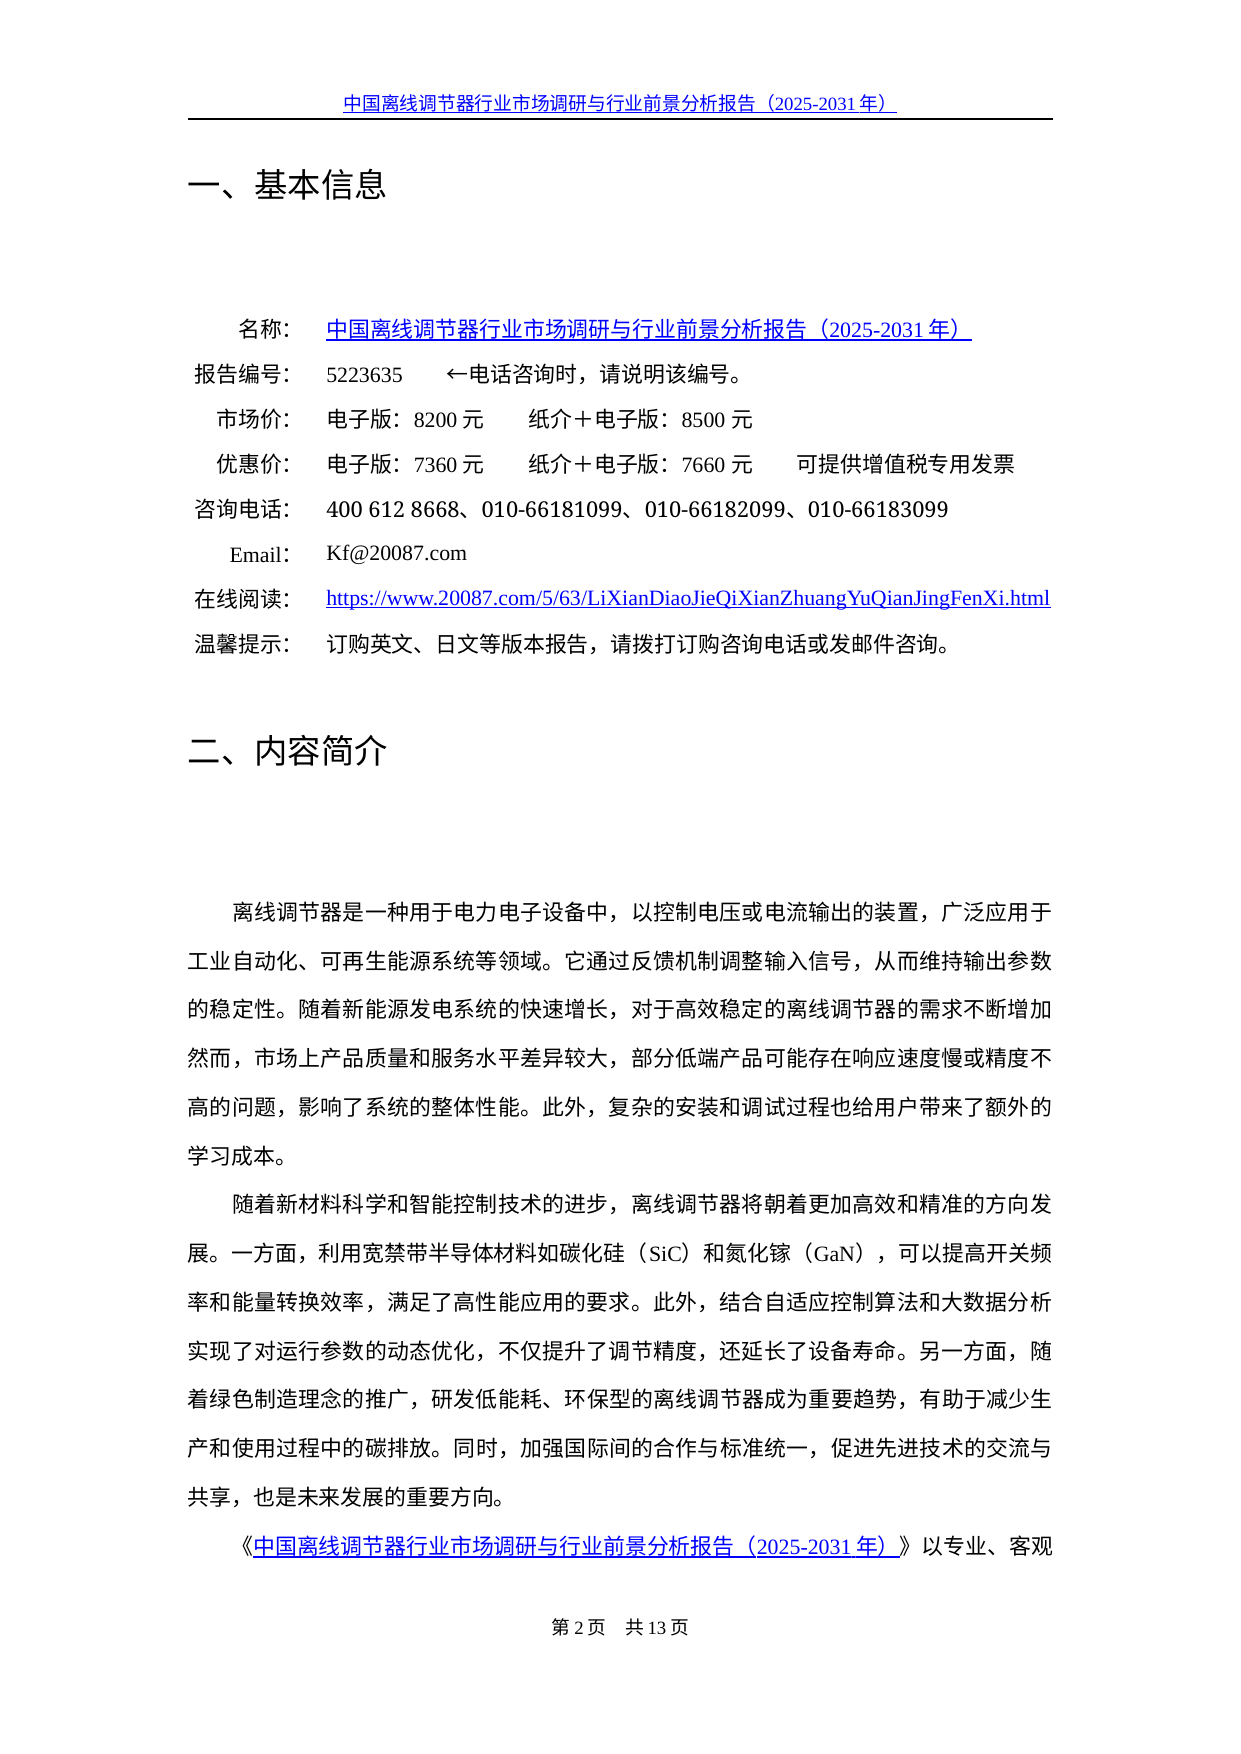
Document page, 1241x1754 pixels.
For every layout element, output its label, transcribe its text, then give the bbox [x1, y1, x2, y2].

table_cell 订购英文、日文等版本报告，请拨打订购咨询电话或发邮件咨询。 [315, 627, 1073, 672]
table_cell 5223635 ←电话咨询时，请说明该编号。 [315, 357, 1073, 402]
table_cell 在线阅读： [167, 582, 315, 627]
table_cell [315, 582, 1073, 627]
title 一、基本信息 [187, 150, 1053, 215]
table_cell 报告编号： [167, 357, 315, 402]
table_cell 电子版：7360 元 纸介＋电子版：7660 元 可提供增值税专用发票 [315, 447, 1073, 492]
table_header 名称： [167, 312, 315, 357]
table_cell 优惠价： [167, 447, 315, 492]
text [187, 894, 1053, 1561]
table_cell 咨询电话： [167, 492, 315, 537]
table_cell Kf@20087.com [315, 537, 1073, 582]
table_cell Email： [167, 537, 315, 582]
table_cell 电子版：8200 元 纸介＋电子版：8500 元 [315, 402, 1073, 447]
table_header 中国离线调节器行业市场调研与行业前景分析报告（2025-2031年） [315, 312, 1073, 357]
table_cell 400 612 8668、010-66181099、010-66182099、010-66183099 [315, 492, 1073, 537]
table_cell 温馨提示： [167, 627, 315, 672]
table_cell 市场价： [167, 402, 315, 447]
title 二、内容简介 [187, 717, 1053, 782]
